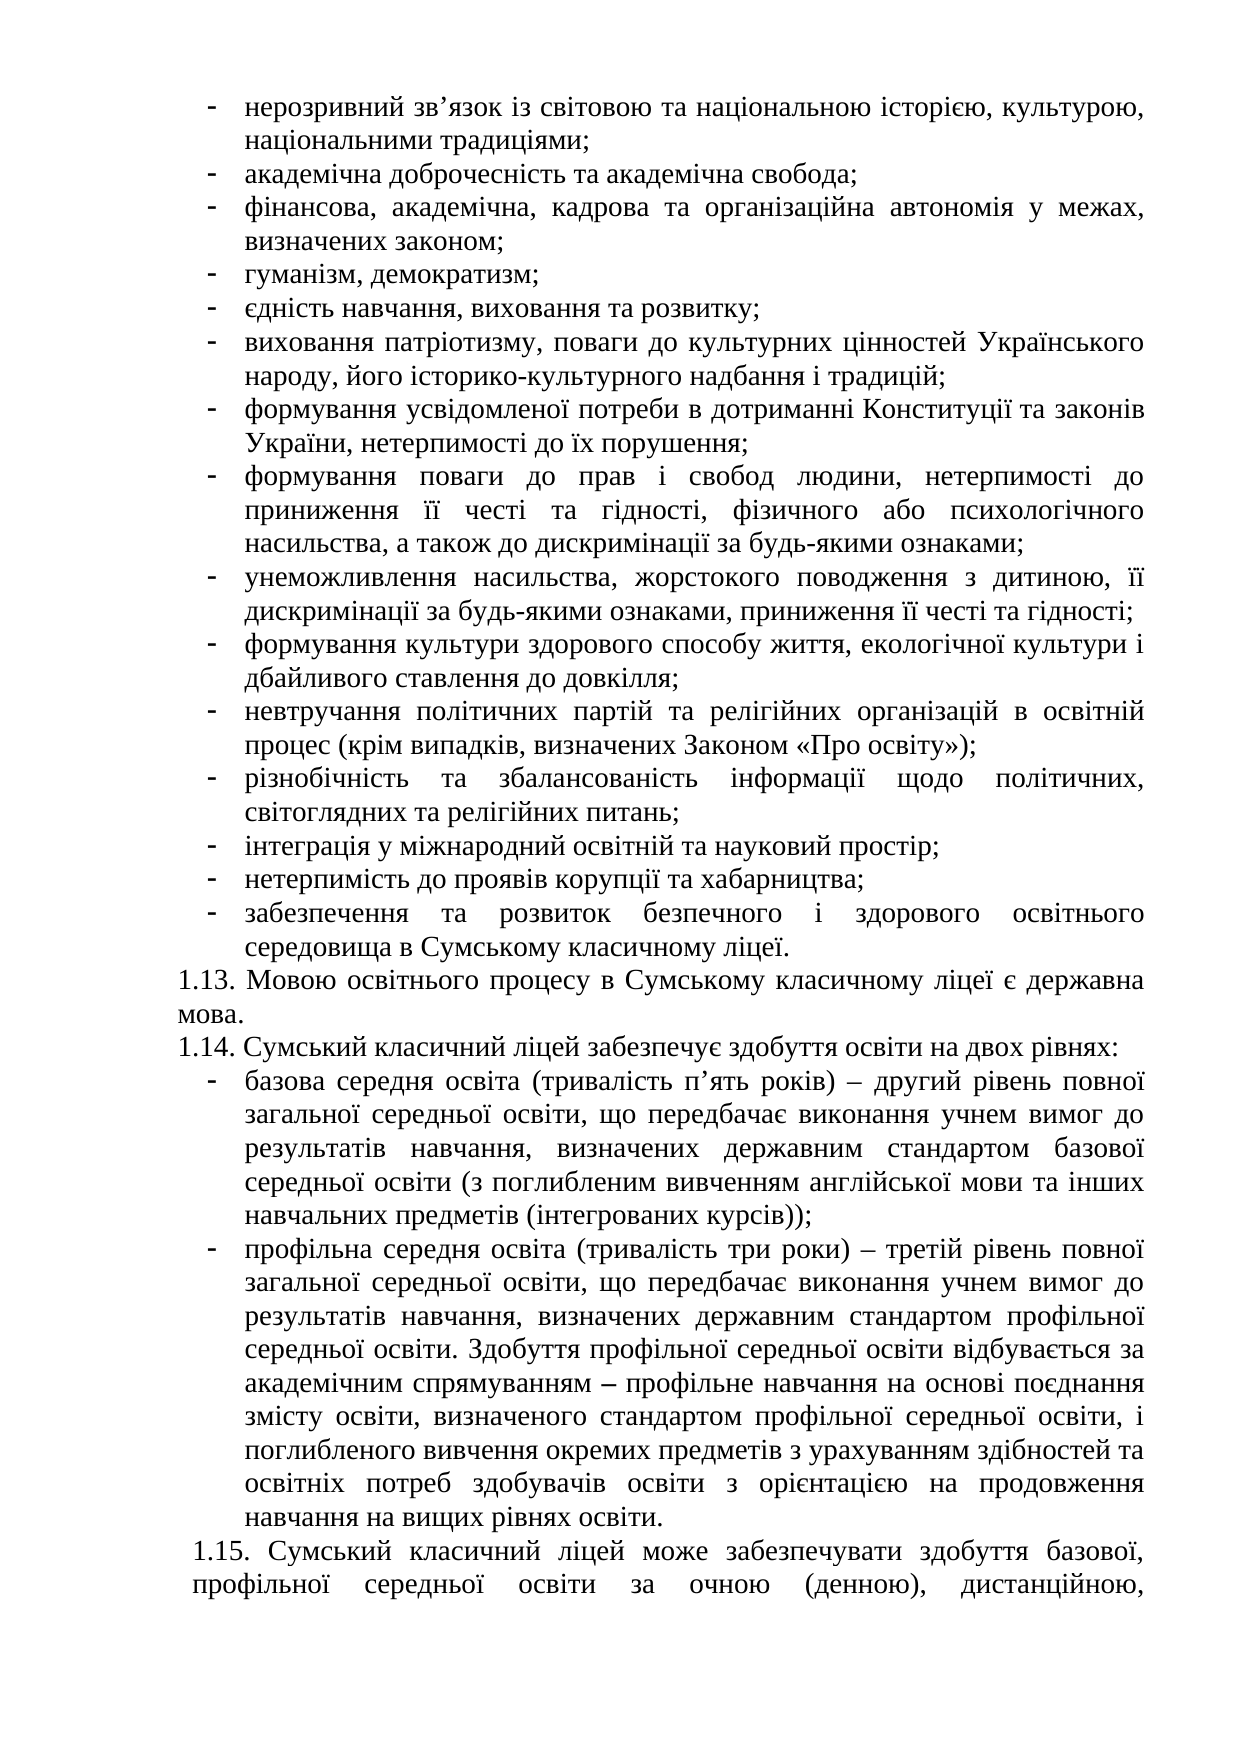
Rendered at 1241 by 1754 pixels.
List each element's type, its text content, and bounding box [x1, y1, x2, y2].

list нерозривний зв’язок із світовою та національною історією, культурою, національними традиціями; [207, 89, 1145, 156]
text 1.14. Сумський класичний ліцей забезпечує здобуття освіти на двох рівнях: [177, 1029, 1145, 1063]
list фінансова, академічна, кадрова та організаційна автономія у межах, визначених законом; [207, 189, 1145, 257]
list базова середня освіта (тривалість п’ять років) – другий рівень повної загальної середньої освіти, що передбачає виконання учнем вимог до результатів навчання, визначених державним стандартом базової середньої освіти (з поглибленим вивченням англійської мови та інших навчальних предметів (інтегрованих курсів)); [207, 1063, 1145, 1231]
list єдність навчання, виховання та розвитку; [207, 290, 1145, 324]
text 1.13. Мовою освітнього процесу в Сумському класичному ліцеї є державна мова. [177, 962, 1145, 1029]
list невтручання політичних партій та релігійних організацій в освітній процес (крім випадків, визначених Законом «Про освіту»); [207, 693, 1145, 761]
list гуманізм, демократизм; [207, 257, 1145, 290]
list інтеграція у міжнародний освітній та науковий простір; [207, 828, 1145, 861]
list формування усвідомленої потреби в дотриманні Конституції та законів України, нетерпимості до їх порушення; [207, 391, 1145, 458]
list забезпечення та розвиток безпечного і здорового освітнього середовища в Сумському класичному ліцеї. [207, 895, 1145, 962]
list нетерпимість до проявів корупції та хабарництва; [207, 861, 1145, 895]
list формування поваги до прав і свобод людини, нетерпимості до приниження її честі та гідності, фізичного або психологічного насильства, а також до дискримінації за будь-якими ознаками; [207, 458, 1145, 559]
list профільна середня освіта (тривалість три роки) – третій рівень повної загальної середньої освіти, що передбачає виконання учнем вимог до результатів навчання, визначених державним стандартом профільної середньої освіти. Здобуття профільної середньої освіти відбувається за академічним спрямуванням – профільне навчання на основі поєднання змісту освіти, визначеного стандартом профільної середньої освіти, і поглибленого вивчення окремих предметів з урахуванням здібностей та освітніх потреб здобувачів освіти з орієнтацією на продовження навчання на вищих рівнях освіти. [207, 1231, 1145, 1533]
list академічна доброчесність та академічна свобода; [207, 156, 1145, 189]
list формування культури здорового способу життя, екологічної культури і дбайливого ставлення до довкілля; [207, 626, 1145, 693]
list виховання патріотизму, поваги до культурних цінностей Українського народу, його історико-культурного надбання і традицій; [207, 324, 1145, 391]
list різнобічність та збалансованість інформації щодо політичних, світоглядних та релігійних питань; [207, 761, 1145, 828]
list унеможливлення насильства, жорстокого поводження з дитиною, її дискримінації за будь-якими ознаками, приниження її честі та гідності; [207, 559, 1145, 626]
